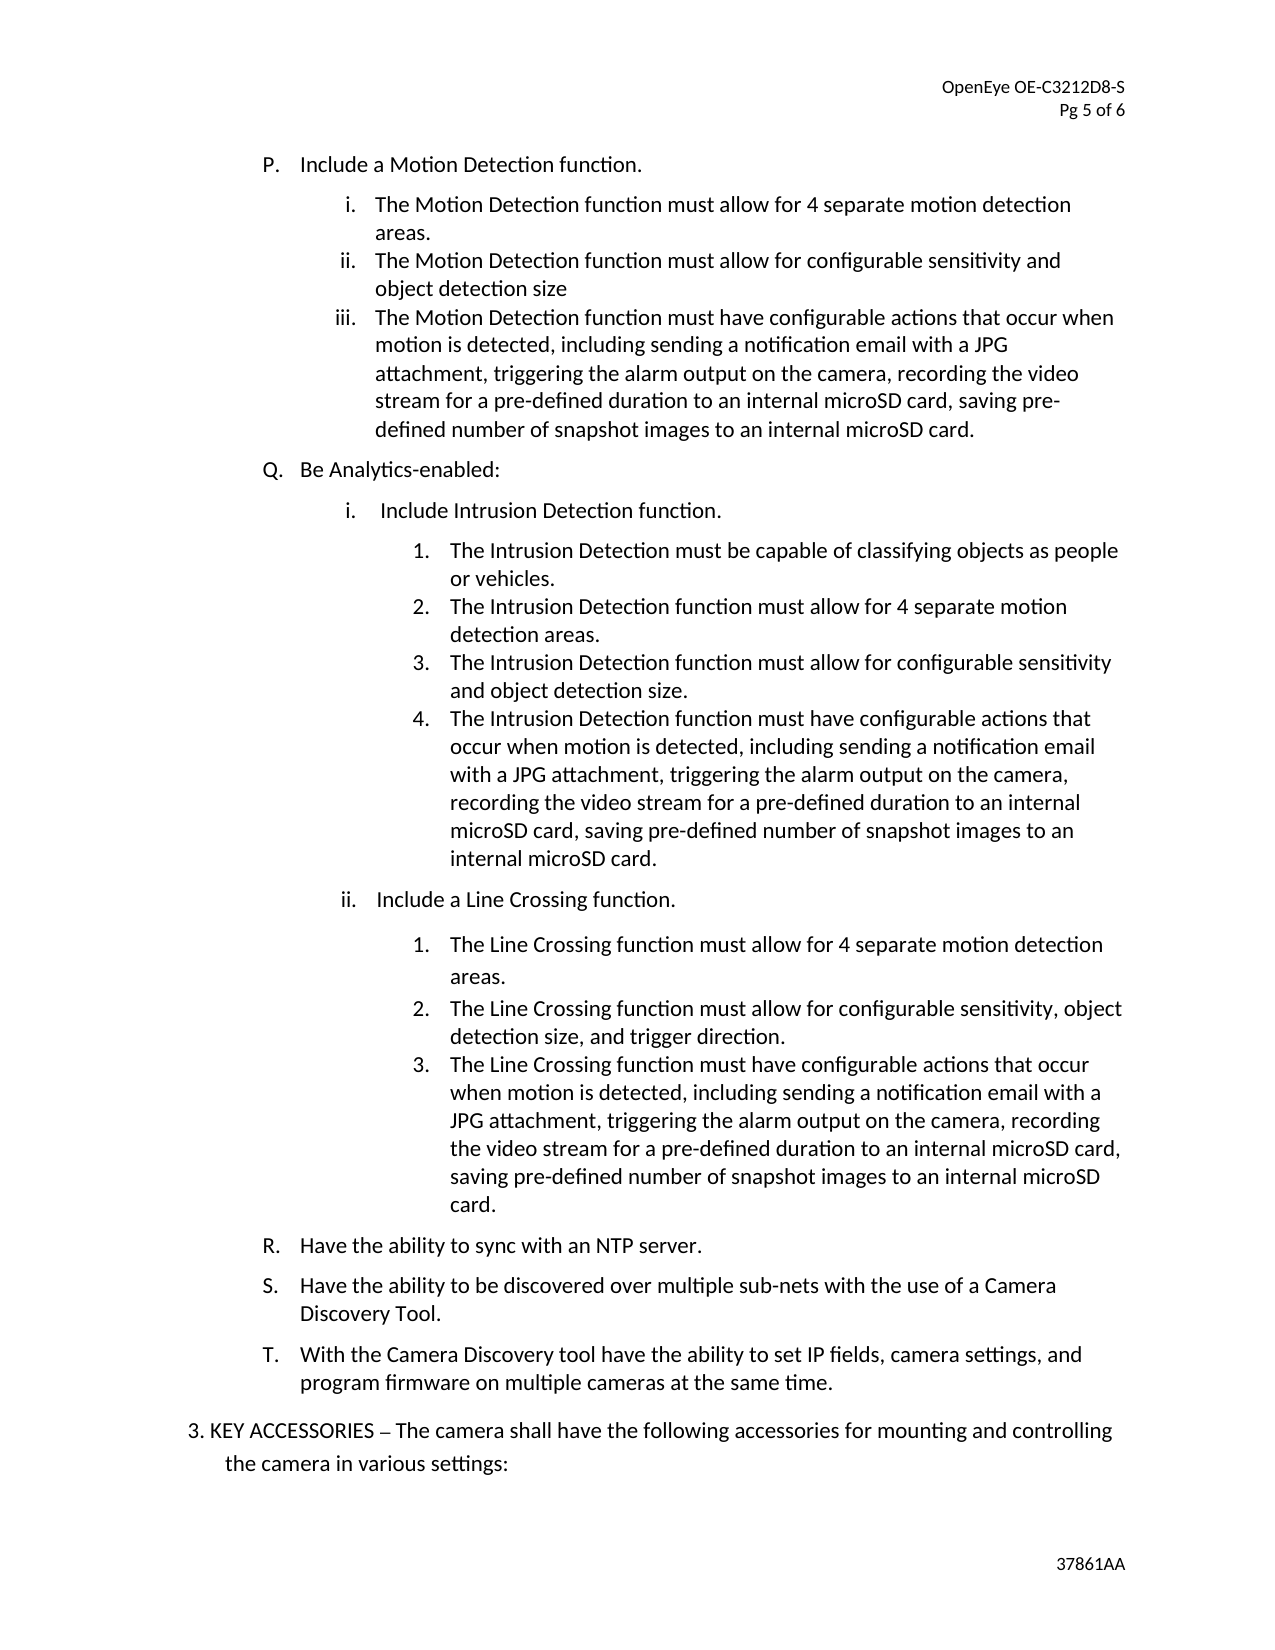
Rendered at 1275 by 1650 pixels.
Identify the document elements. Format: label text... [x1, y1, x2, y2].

list With the Camera Discovery tool have the ability to set IP fields, camera settings, and program firmware on multiple cameras at the same time. [262, 1340, 1125, 1396]
list The Motion Detection function must allow for 4 separate motion detection areas. [356, 191, 1125, 247]
list The Motion Detection function must have configurable actions that occur when motion is detected, including sending a notification email with a JPG attachment, triggering the alarm output on the camera, recording the video stream for a pre-defined duration to an internal microSD card, saving pre-defined number of snapshot images to an internal microSD card. [356, 303, 1125, 443]
list The Line Crossing function must have configurable actions that occur when motion is detected, including sending a notification email with a JPG attachment, triggering the alarm output on the camera, recording the video stream for a pre-defined duration to an internal microSD card, saving pre-defined number of snapshot images to an internal microSD card. [412, 1050, 1125, 1218]
list The Intrusion Detection function must allow for configurable sensitivity and object detection size. [412, 648, 1125, 704]
list The Line Crossing function must allow for configurable sensitivity, object detection size, and trigger direction. [412, 994, 1125, 1050]
list The Line Crossing function must allow for 4 separate motion detection areas. [412, 930, 1125, 990]
list Have the ability to be discovered over multiple sub-nets with the use of a Camera Discovery Tool. [262, 1271, 1125, 1327]
list KEY ACCESSORIES – The camera shall have the following accessories for mounting and controlling the camera in various settings: [187, 1417, 1125, 1477]
list Include Intrusion Detection function. [356, 496, 1125, 524]
list Have the ability to sync with an NTP server. [262, 1231, 1125, 1259]
list Include a Line Crossing function. [357, 885, 1125, 913]
list The Motion Detection function must allow for configurable sensitivity and object detection size [356, 247, 1125, 303]
list The Intrusion Detection function must allow for 4 separate motion detection areas. [412, 592, 1125, 648]
list The Intrusion Detection must be capable of classifying objects as people or vehicles. [412, 536, 1125, 592]
list Include a Motion Detection function. [262, 150, 1125, 178]
list The Intrusion Detection function must have configurable actions that occur when motion is detected, including sending a notification email with a JPG attachment, triggering the alarm output on the camera, recording the video stream for a pre-defined duration to an internal microSD card, saving pre-defined number of snapshot images to an internal microSD card. [412, 704, 1125, 872]
list Be Analytics-enabled: [262, 455, 1125, 483]
